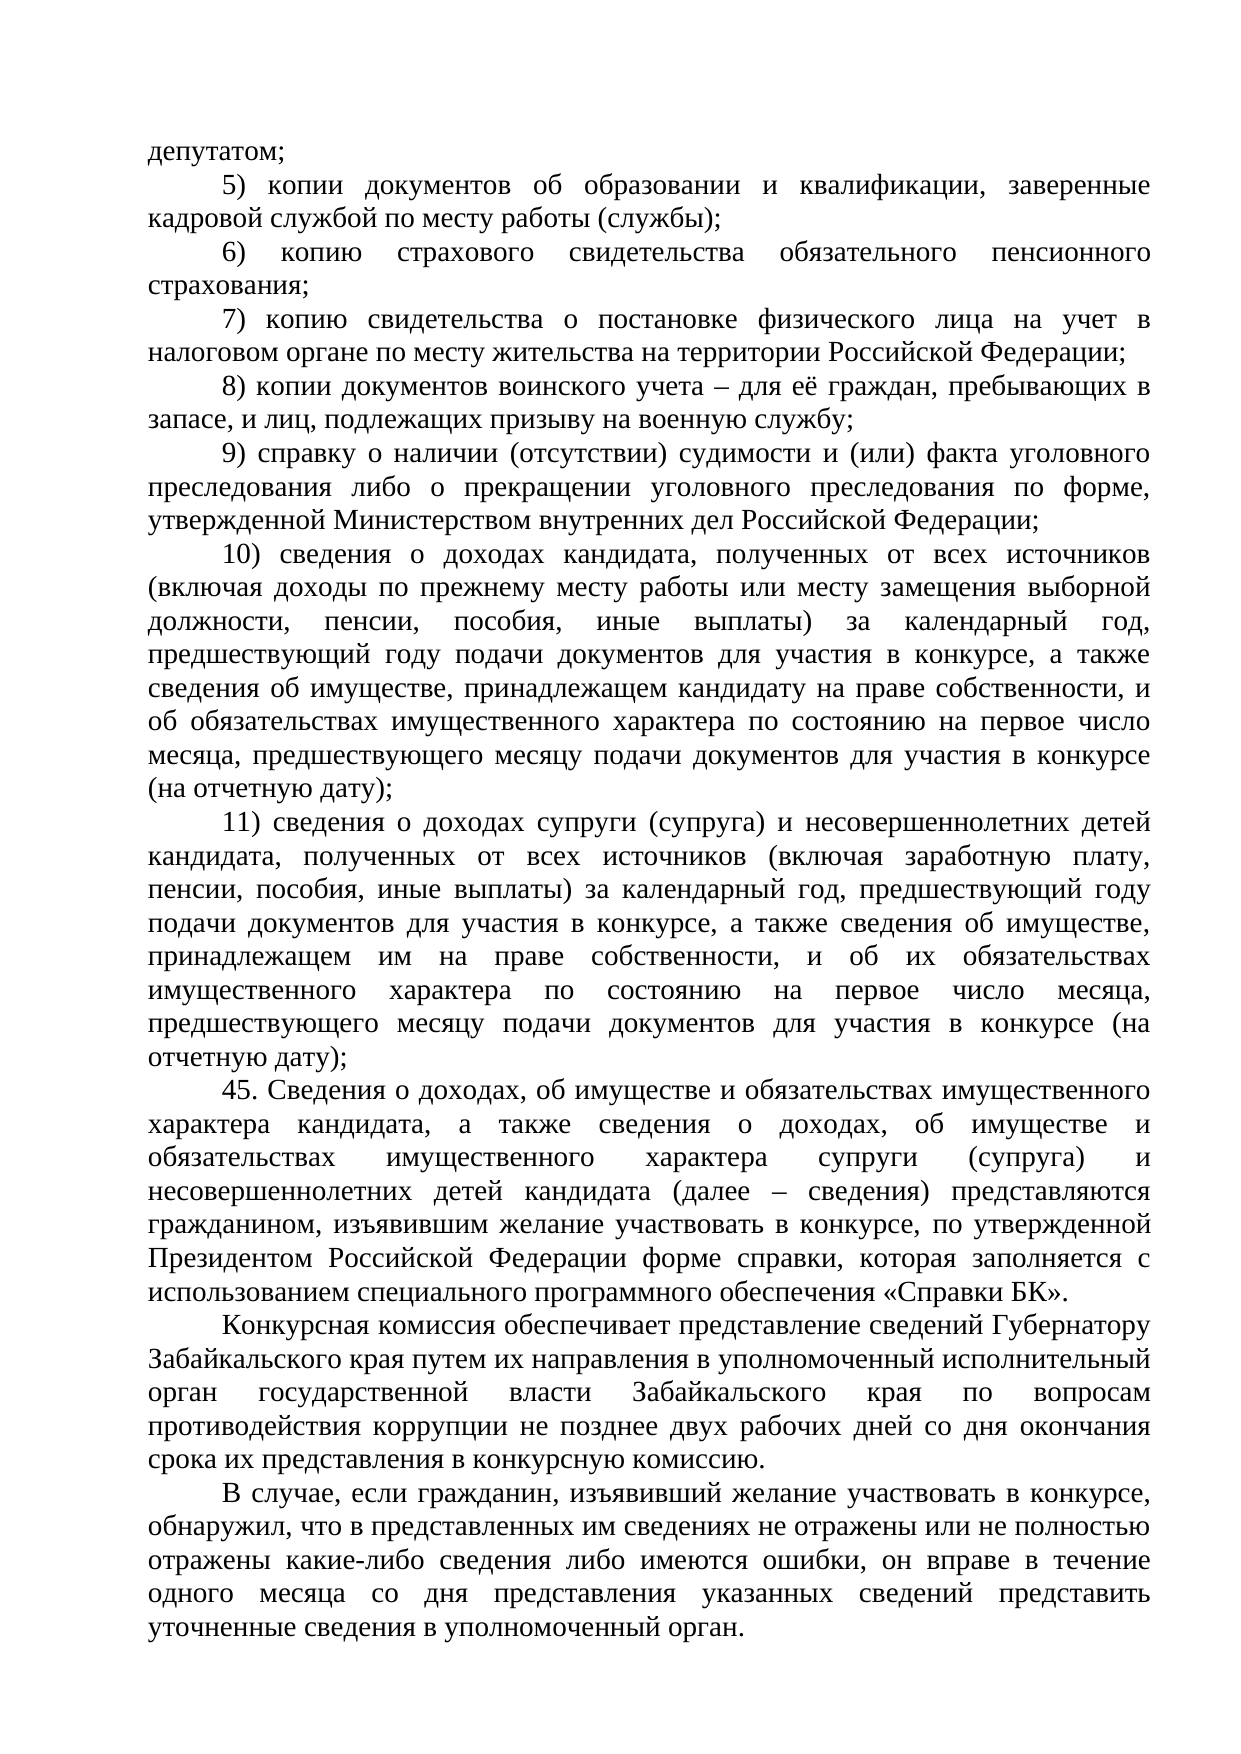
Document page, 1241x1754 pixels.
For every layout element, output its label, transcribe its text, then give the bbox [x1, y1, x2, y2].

text 7) копию свидетельства о постановке физического лица на учет в налоговом органе по месту жительства на территории Российской Федерации; [148, 301, 1152, 368]
text 11) сведения о доходах супруги (супруга) и несовершеннолетних детей кандидата, полученных от всех источников (включая заработную плату, пенсии, пособия, иные выплаты) за календарный год, предшествующий году подачи документов для участия в конкурсе, а также сведения об имуществе, принадлежащем им на праве собственности, и об их обязательствах имущественного характера по состоянию на первое число месяца, предшествующего месяцу подачи документов для участия в конкурсе (на отчетную дату); [148, 804, 1152, 1072]
text 10) сведения о доходах кандидата, полученных от всех источников (включая доходы по прежнему месту работы или месту замещения выборной должности, пенсии, пособия, иные выплаты) за календарный год, предшествующий году подачи документов для участия в конкурсе, а также сведения об имуществе, принадлежащем кандидату на праве собственности, и об обязательствах имущественного характера по состоянию на первое число месяца, предшествующего месяцу подачи документов для участия в конкурсе (на отчетную дату); [148, 536, 1152, 804]
text 9) справку о наличии (отсутствии) судимости и (или) факта уголовного преследования либо о прекращении уголовного преследования по форме, утвержденной Министерством внутренних дел Российской Федерации; [148, 435, 1152, 536]
text В случае, если гражданин, изъявивший желание участвовать в конкурсе, обнаружил, что в представленных им сведениях не отражены или не полностью отражены какие-либо сведения либо имеются ошибки, он вправе в течение одного месяца со дня представления указанных сведений представить уточненные сведения в уполномоченный орган. [148, 1475, 1152, 1643]
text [148, 133, 1152, 167]
text Конкурсная комиссия обеспечивает представление сведений Губернатору Забайкальского края путем их направления в уполномоченный исполнительный орган государственной власти Забайкальского края по вопросам противодействия коррупции не позднее двух рабочих дней со дня окончания срока их представления в конкурсную комиссию. [148, 1307, 1152, 1475]
text 8) копии документов воинского учета – для её граждан, пребывающих в запасе, и лиц, подлежащих призыву на военную службу; [148, 368, 1152, 435]
text 5) копии документов об образовании и квалификации, заверенные кадровой службой по месту работы (службы); [148, 167, 1152, 234]
text 45. Сведения о доходах, об имуществе и обязательствах имущественного характера кандидата, а также сведения о доходах, об имуществе и обязательствах имущественного характера супруги (супруга) и несовершеннолетних детей кандидата (далее – сведения) представляются гражданином, изъявившим желание участвовать в конкурсе, по утвержденной Президентом Российской Федерации форме справки, которая заполняется с использованием специального программного обеспечения «Справки БК». [148, 1072, 1152, 1307]
text 6) копию страхового свидетельства обязательного пенсионного страхования; [148, 234, 1152, 301]
